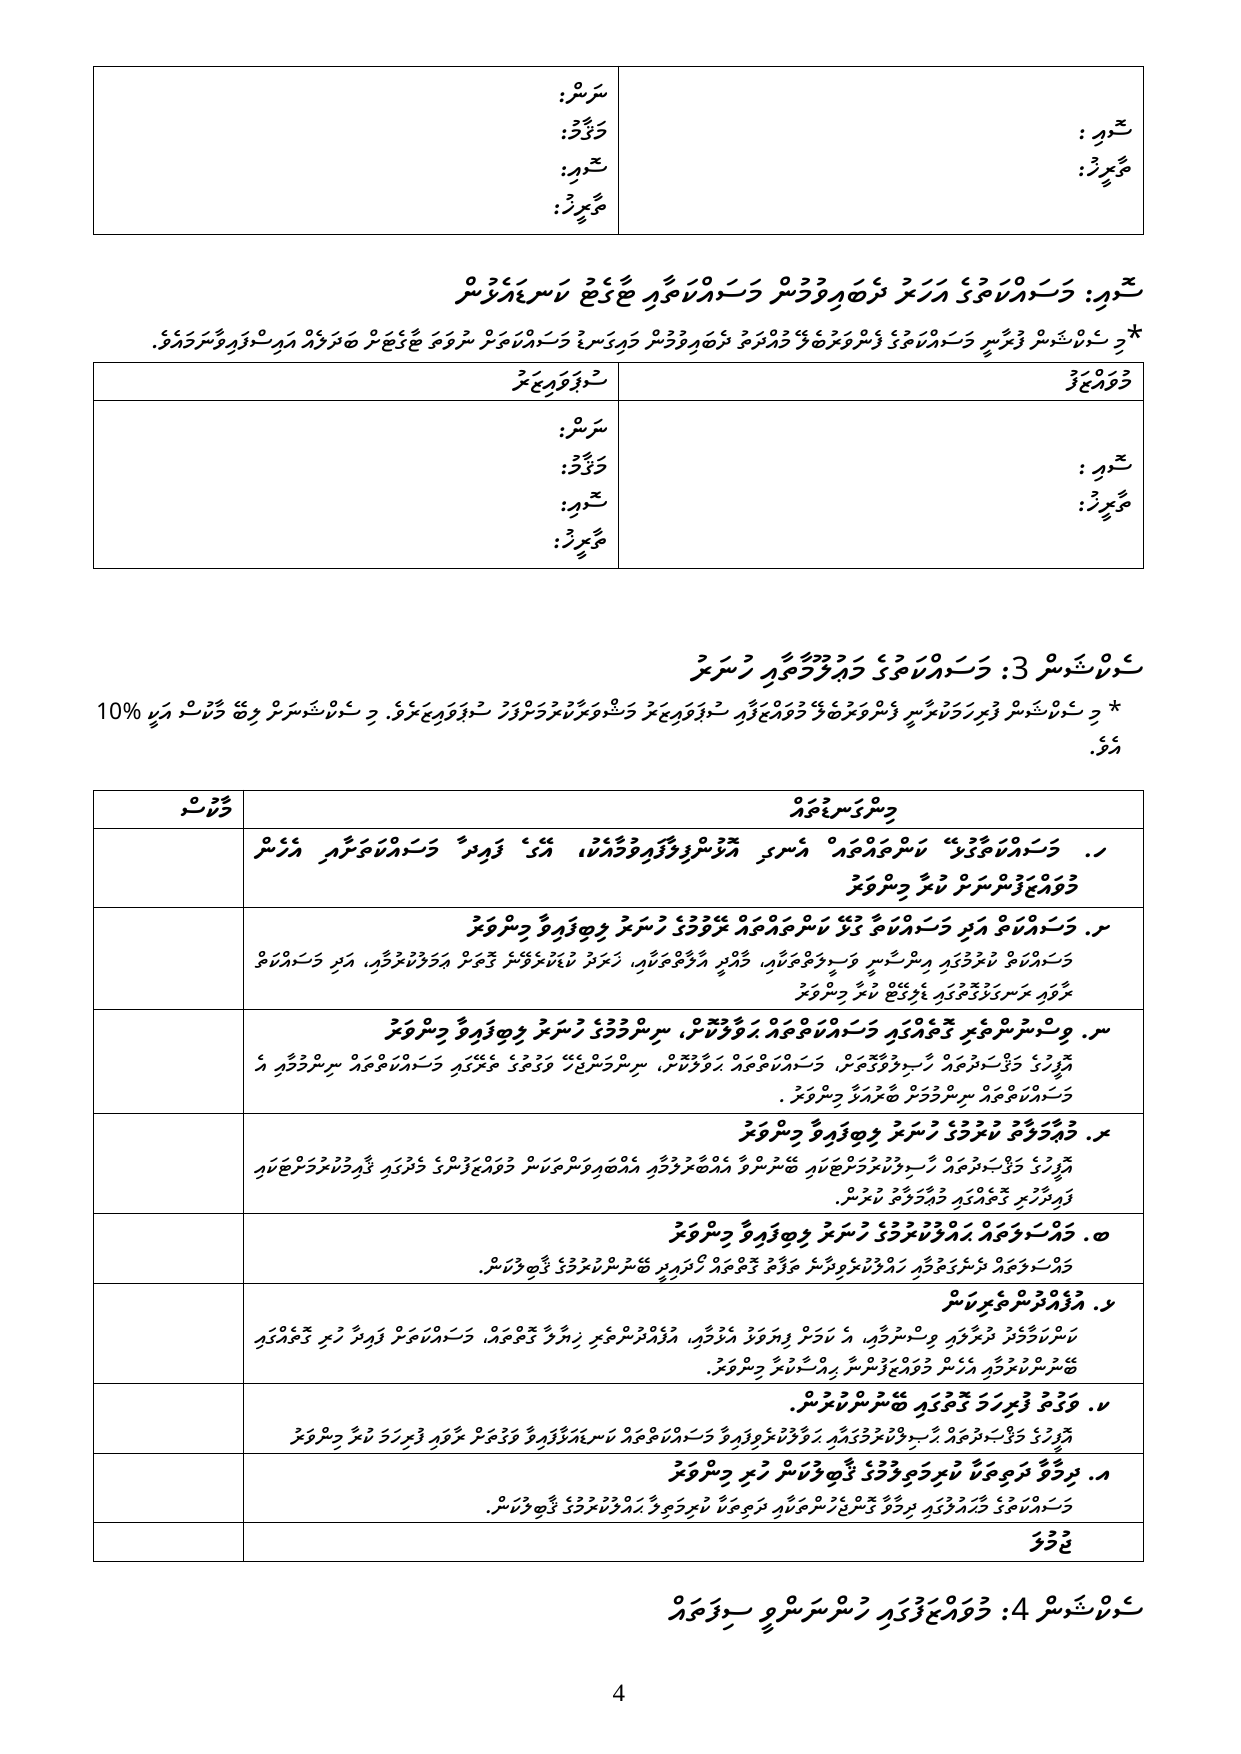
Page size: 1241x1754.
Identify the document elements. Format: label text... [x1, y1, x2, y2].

table_cell [94, 908, 243, 1009]
table_cell [94, 1214, 243, 1283]
table_cell ޅ. އުފެއްދުންތެރިކަން ކަންކަމާމެދު ދުރާލައި ވިސްނުމާއި، އެ ކަމަށް ފިޔަވަޅު އެޅުމާއި، އުފެއްދުންތެރި ޚިޔާލާ ގޮތްތައް، މަސައްކަތަށް ފައިދާ ހުރި ގޮތެއްގައި ބޭނުންކުރުމާއި އެހެން މުވައްޒަފުންނާ ޙިއްސާކުރާ މިންވަރު. [244, 1284, 1143, 1383]
table_cell ށ. މަސައްކަތް އަދި މަސައްކަތާ ގުޅޭ ކަންތައްތައް ރޭވުމުގެ ހުނަރު ލިބިފައިވާ މިންވަރު މަސައްކަތް ކުރުމުގައި އިންސާނީ ވަސީލަތްތަކާއި، މާއްދީ އާލާތްތަކާއި، ޚަރަދު ކުޑަކުރެވޭނެ ގޮތަށް ޢަމަލުކުރުމާއި، އަދި މަސައްކަތް ރާވައި ރަނގަޅުގޮތުގައި ޑެލިގޭޓް ކުރާ މިންވަރު [244, 908, 1143, 1009]
table_cell ހ. މަސައްކަތާގުޅޭ ކަންތައްތައް އެނގި އޮޅުންފިލާފައިވުމާއެކު، އޭގެ ފައިދާ މަސައްކަތަށާއި އެހެން މުވައްޒަފުންނަށް ކުރާ މިންވަރު [244, 829, 1143, 907]
table_cell [94, 829, 243, 907]
text * މި ސެކްޝަން ފުރިހަމަކުރާނީ ފެންވަރުބެލޭ މުވައްޒަފާއި ސުޕަވައިޒަރު މަޝްވަރާކުރުމަށްފަހު ސުޕަވައިޒަރެވެ. މި ސެކްޝަނަށް ލިބޭ މާކުސް އަކީ %10 އެވެ. [94, 692, 1122, 764]
text ސެކްޝަން 4: މުވައްޒަފުގައި ހުންނަންވީ ސިފަތައް [94, 1587, 1143, 1634]
table_cell ނަން: މަޤާމު: ސޮއި: ތާރީޚު: [94, 67, 618, 233]
table_cell [94, 1454, 243, 1522]
table_cell [94, 1384, 243, 1453]
table_header ސުޕަވައިޒަރު [94, 363, 618, 400]
table_header މާކުސް [94, 791, 243, 828]
table_cell ބ. މައްސަލަތައް ޙައްލުކުރުމުގެ ހުނަރު ލިބިފައިވާ މިންވަރު މައްސަލަތައް ދެނެގަތުމާއި ހައްލުކުރެވިދާނެ ތަފާތު ގޮތްތައް ހޯދައިދީ ބޭނުންކުރުމުގެ ޤާބިލުކަން. [244, 1214, 1143, 1283]
table_cell [94, 1010, 243, 1113]
table_cell ނ. ވިސްނުންތެރި ގޮތެއްގައި މަސައްކަތްތައް ޙަވާލުކޮށް، ނިންމުމުގެ ހުނަރު ލިބިފައިވާ މިންވަރު އޮފީހުގެ މަޤްސަދުތައް ހާޞިލުވާގޮތަށް، މަސައްކަތްތައް ޙަވާލުކޮށް، ނިންމަންޖެހޭ ވަގުތުގެ ތެރޭގައި މަސައްކަތްތައް ނިންމުމާއި އެ މަސައްކަތްތައް ނިންމުމަށް ބާރުއަޅާ މިންވަރު . [244, 1010, 1143, 1113]
text ސޮއި: މަސައްކަތުގެ އަހަރު ދެބައިވުމުން މަސައްކަތާއި ޓާގެޓު ކަނޑައެޅުން [94, 269, 1143, 315]
table_header މިންގަނޑުތައް [244, 791, 1143, 828]
table_cell ޖުމުލަ [244, 1523, 1143, 1561]
table_cell އ. ދިމާވާ ދަތިތަކާ ކުރިމަތިލުމުގެ ޤާބިލުކަން ހުރި މިންވަރު މަސައްކަތުގެ މާޙައުލުގައި ދިމާވާ ގޮންޖެހުންތަކާއި ދަތިތަކާ ކުރިމަތިލާ ޙައްލުކުރުމުގެ ޤާބިލުކަން. [244, 1454, 1143, 1522]
table_cell ސޮއި : ތާރީޚު: [619, 67, 1143, 233]
table_cell [94, 1114, 243, 1213]
text *މި ސެކްޝަން ފުރާނީ މަސައްކަތުގެ ފެންވަރުބެލޭ މުއްދަތު ދެބައިވުމުން މައިގަނޑު މަސައްކަތަށް ނުވަތަ ޓާގެޓަށް ބަދަލެއް އައިސްފައިވާނަމައެވެ. [94, 315, 1143, 362]
table_header މުވައްޒަފު [619, 363, 1143, 400]
table_cell ރ. މުޢާމަލާތު ކުރުމުގެ ހުނަރު ލިބިފައިވާ މިންވަރު އޮފީހުގެ މަޤްޞަދުތައް ހާސިލުކުރުމަށްޓަކައި ބޭނުންވާ އެއްބާރުލުމާއި އެއްބައިވަންތަކަން މުވައްޒަފުންގެ މެދުގައި ޤާއިމުކުރުމަށްޓަކައި ފައިދާހުރި ގޮތެއްގައި މުޢާމަލާތު ކުރުން. [244, 1114, 1143, 1213]
text ސެކްޝަން 3: މަސައްކަތުގެ މަޢުލޫމާތާއި ހުނަރު [94, 646, 1143, 692]
table_cell ކ. ވަގުތު ފުރިހަމަ ގޮތުގައި ބޭނުންކުރުން. އޮފީހުގެ މަޤްޞަދުތައް ޙާޞިލްކުރުމުގައާއި ޙަވާލުކުރެވިފައިވާ މަސައްކަތްތައް ކަނޑައަޅާފައިވާ ވަގުތަށް ރާވައި ފުރިހަމަ ކުރާ މިންވަރު [244, 1384, 1143, 1453]
table_cell ނަން: މަޤާމު: ސޮއި: ތާރީޚު: [94, 401, 618, 568]
table_cell ސޮއި : ތާރީޚު: [619, 401, 1143, 568]
table_cell [94, 1284, 243, 1383]
table_cell [94, 1523, 243, 1561]
